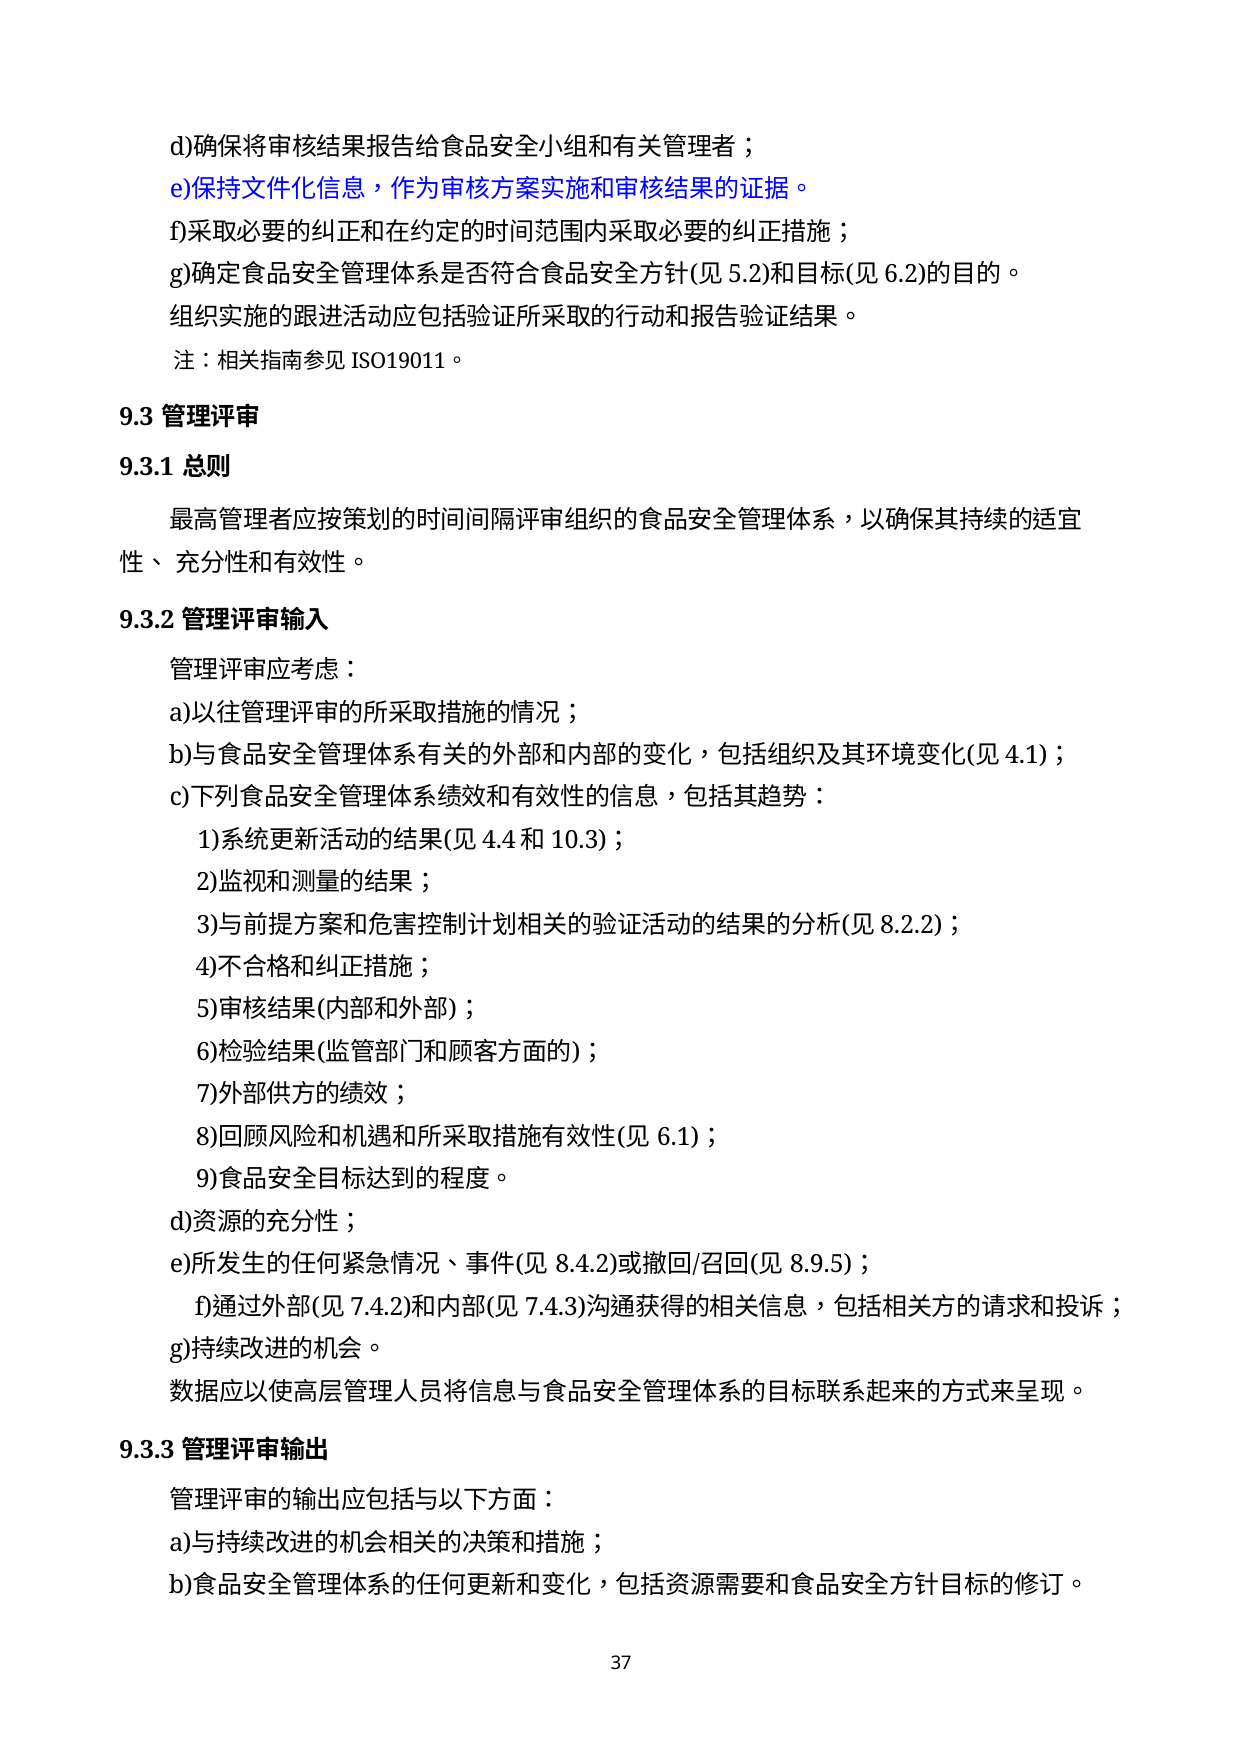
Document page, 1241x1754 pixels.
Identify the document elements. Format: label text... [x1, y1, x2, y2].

text 最高管理者应按策划的时间间隔评审组织的食品安全管理体系，以确保其持续的适宜性、 充分性和有效性。 [119, 501, 1131, 579]
text 3)与前提方案和危害控制计划相关的验证活动的结果的分析(见8.2.2)； [196, 908, 1131, 939]
text 4)不合格和纠正措施； [195, 951, 1131, 982]
text 管理评审的输出应包括与以下方面： [169, 1484, 1131, 1515]
text 注：相关指南参见ISO19011。 [174, 346, 1131, 373]
text b)食品安全管理体系的任何更新和变化，包括资源需要和食品安全方针目标的修订。 [169, 1569, 1131, 1600]
text f)采取必要的纠正和在约定的时间范围内采取必要的纠正措施； [169, 215, 1131, 246]
text 2)监视和测量的结果； [196, 866, 1131, 897]
text f)通过外部(见7.4.2)和内部(见7.4.3)沟通获得的相关信息，包括相关方的请求和投诉； [119, 1290, 1130, 1321]
text 9.3 管理评审 [119, 401, 1131, 432]
text e)所发生的任何紧急情况、事件(见 8.4.2)或撤回/召回(见 8.9.5)； [169, 1248, 1131, 1279]
text 9.3.1 总则 [119, 451, 1131, 482]
text 1)系统更新活动的结果(见4.4和10.3)； [197, 823, 1131, 854]
text a)以往管理评审的所采取措施的情况； [169, 696, 1131, 727]
text 9.3.2 管理评审输入 [119, 603, 1131, 634]
text 管理评审应考虑： [169, 654, 1131, 685]
text 组织实施的跟进活动应包括验证所采取的行动和报告验证结果。 [169, 300, 1131, 331]
text d)确保将审核结果报告给食品安全小组和有关管理者； [169, 131, 1131, 161]
text b)与食品安全管理体系有关的外部和内部的变化，包括组织及其环境变化(见4.1)； [168, 739, 1131, 770]
text a)与持续改进的机会相关的决策和措施； [169, 1526, 1131, 1557]
text g)持续改进的机会。 [169, 1333, 1131, 1363]
text 9.3.3 管理评审输出 [119, 1433, 1131, 1464]
text 9)食品安全目标达到的程度。 [196, 1163, 1131, 1194]
text 8)回顾风险和机遇和所采取措施有效性(见 6.1)； [196, 1120, 1131, 1151]
text g)确定食品安全管理体系是否符合食品安全方针(见5.2)和目标(见6.2)的目的。 [169, 258, 1131, 288]
text 7)外部供方的绩效； [196, 1078, 1131, 1109]
text 数据应以使高层管理人员将信息与食品安全管理体系的目标联系起来的方式来呈现。 [169, 1375, 1131, 1406]
text 5)审核结果(内部和外部)； [196, 993, 1131, 1024]
text e)保持文件化信息，作为审核方案实施和审核结果的证据。 [169, 173, 1131, 204]
text d)资源的充分性； [169, 1205, 1131, 1237]
text c)下列食品安全管理体系绩效和有效性的信息，包括其趋势： [169, 781, 1131, 812]
text 6)检验结果(监管部门和顾客方面的)； [196, 1036, 1131, 1067]
